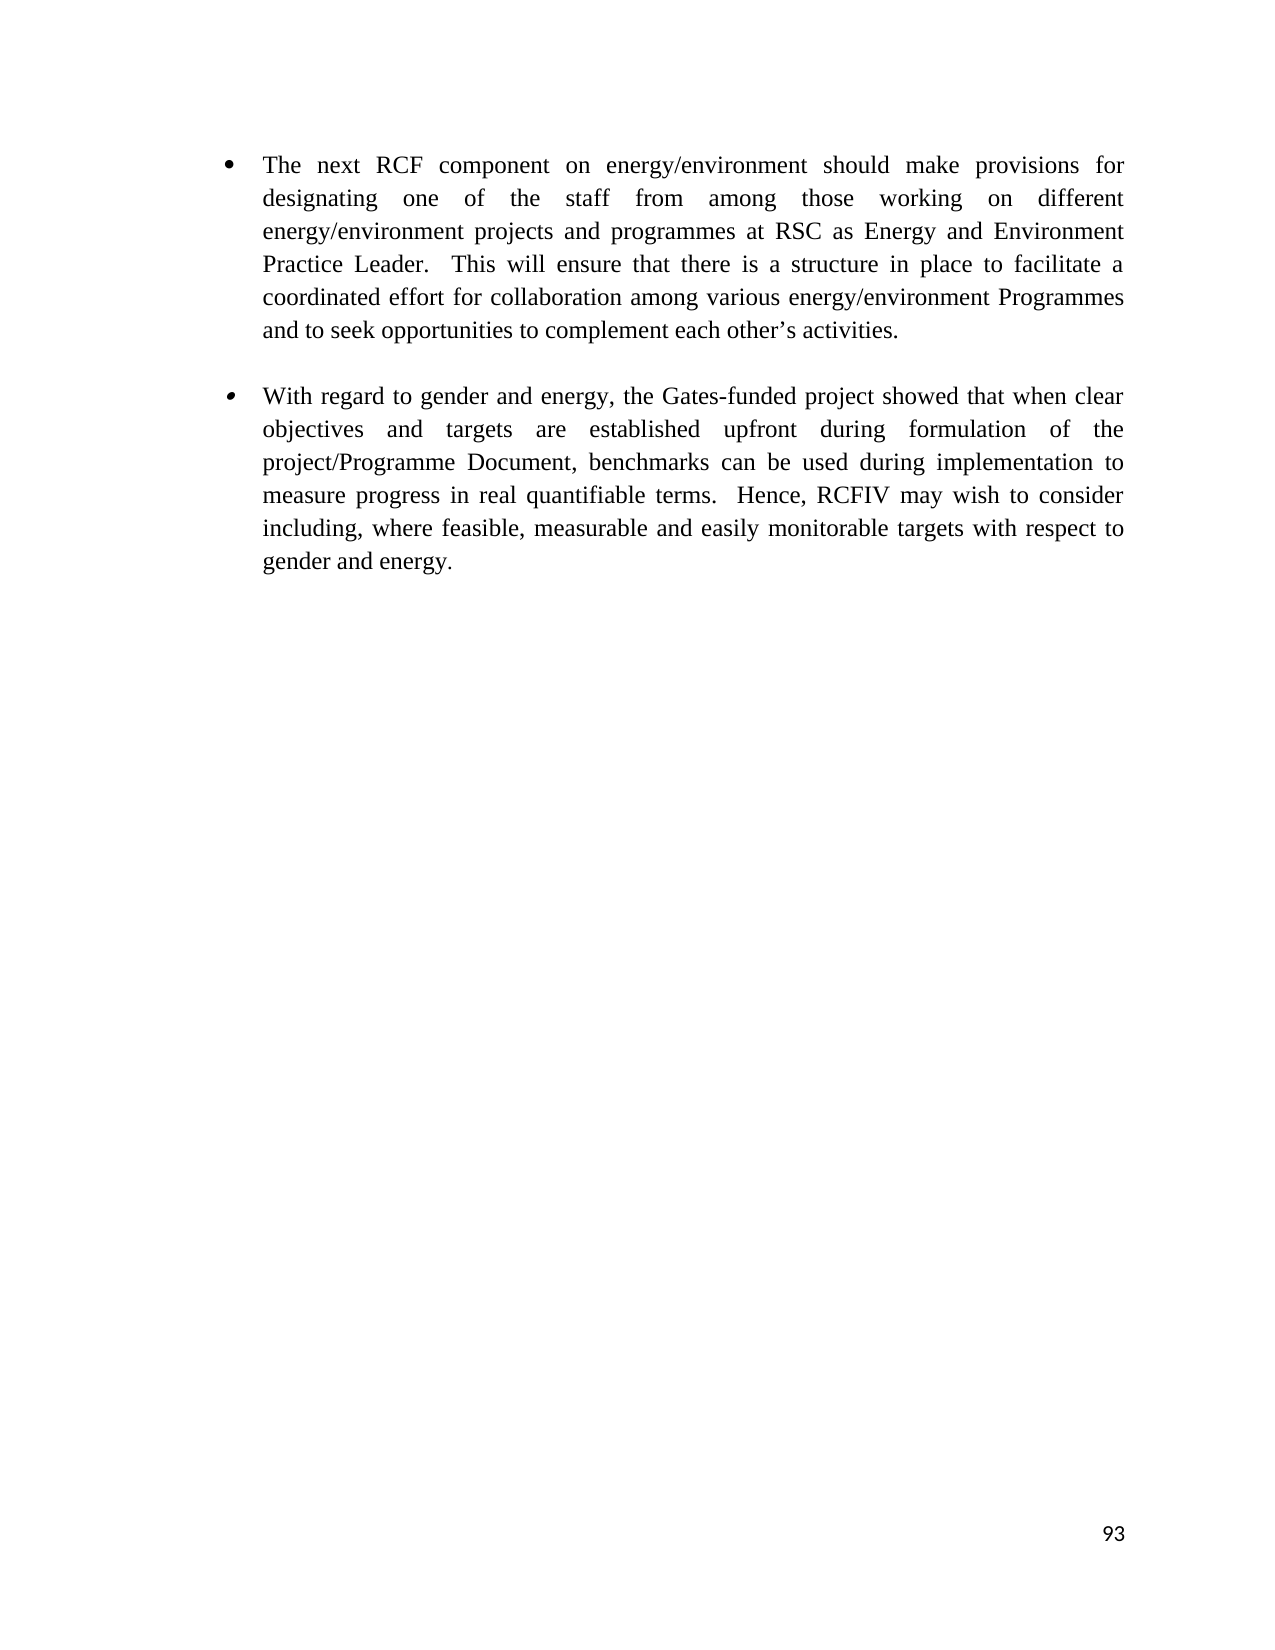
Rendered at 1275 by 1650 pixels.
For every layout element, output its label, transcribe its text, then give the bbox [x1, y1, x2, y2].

list The next RCF component on energy/environment should make provisions for designating one of the staff from among those working on different energy/environment projects and programmes at RSC as Energy and Environment Practice Leader. This will ensure that there is a structure in place to facilitate a coordinated effort for collaboration among various energy/environment Programmes and to seek opportunities to complement each other’s activities. [225, 150, 1125, 344]
list With regard to gender and energy, the Gates-funded project showed that when clear objectives and targets are established upfront during formulation of the project/Programme Document, benchmarks can be used during implementation to measure progress in real quantifiable terms. Hence, RCFIV may wish to consider including, where feasible, measurable and easily monitorable targets with respect to gender and energy. [225, 381, 1125, 575]
